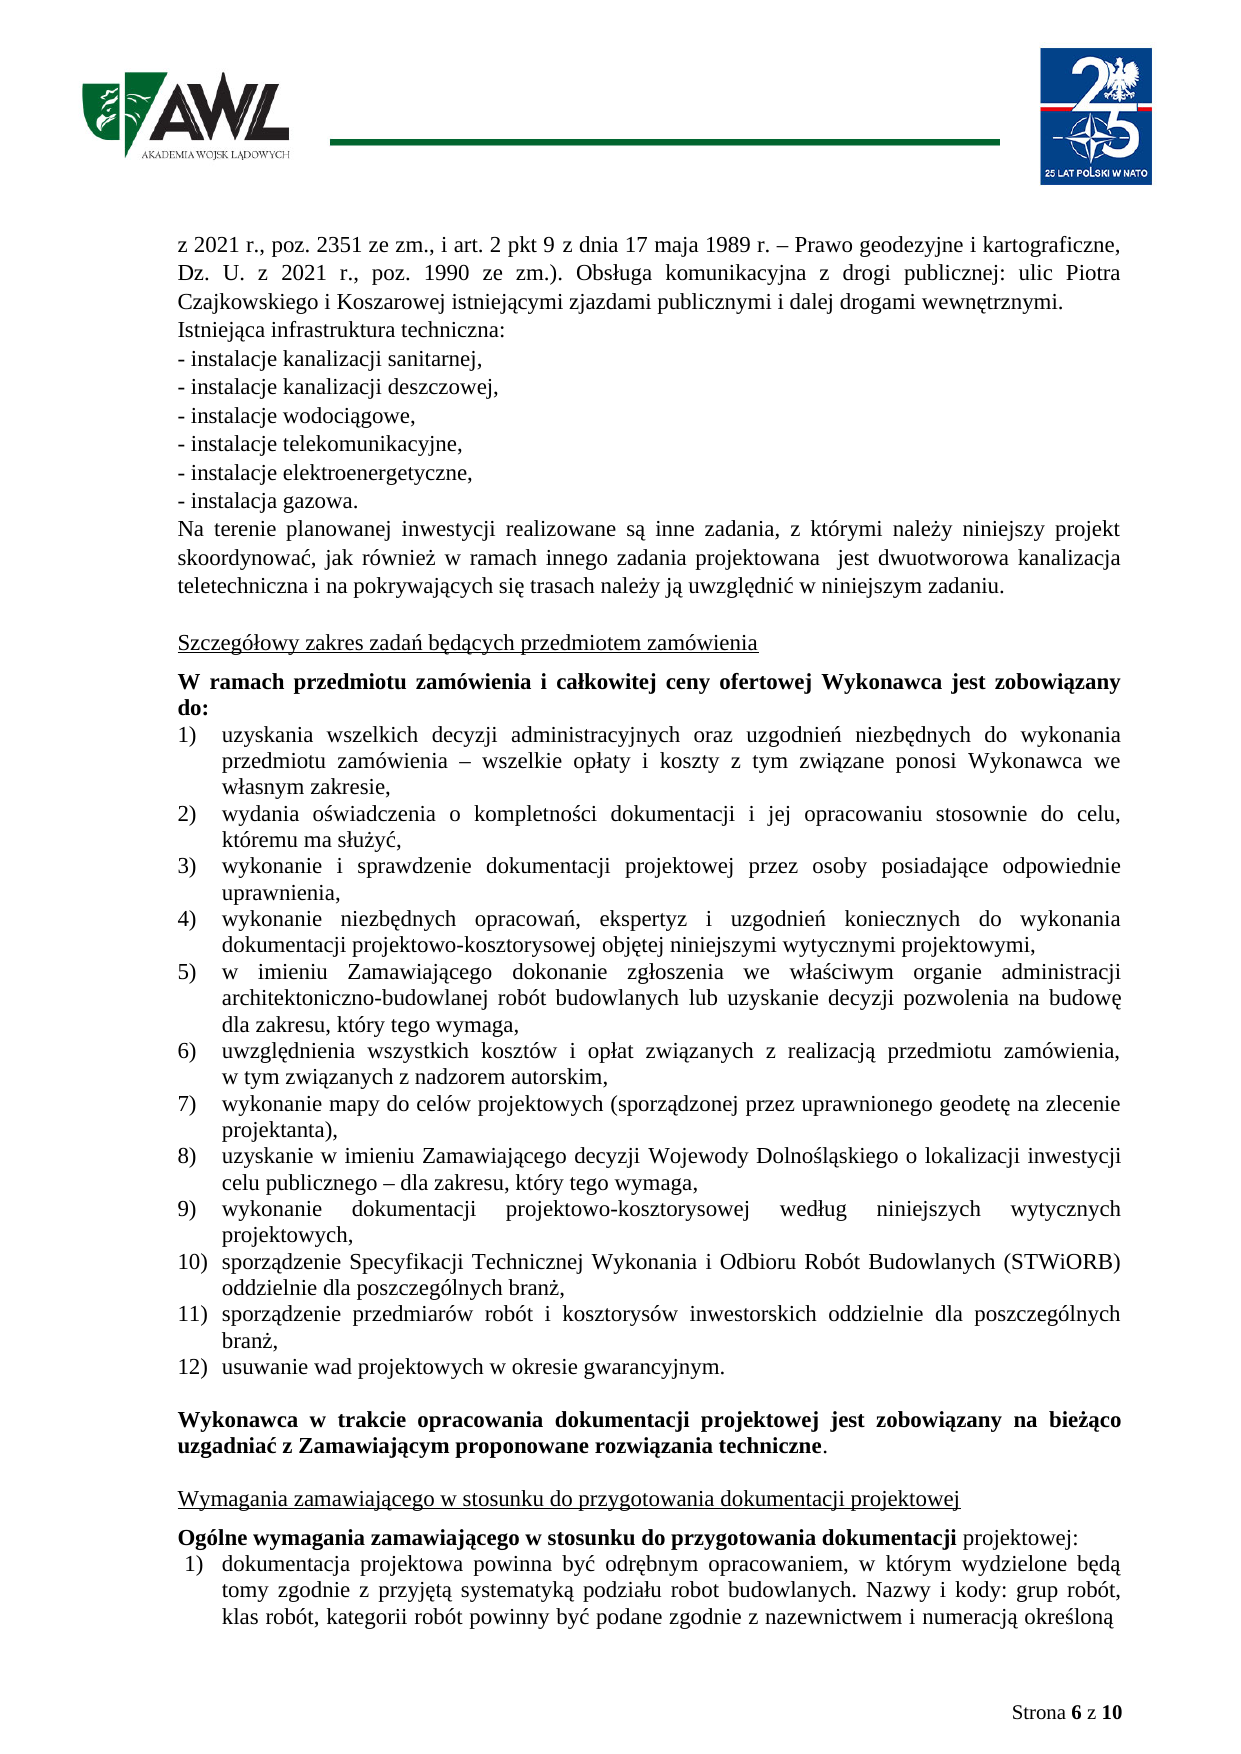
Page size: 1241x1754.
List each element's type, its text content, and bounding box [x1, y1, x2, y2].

text W ramach przedmiotu zamówienia i całkowitej ceny ofertowej Wykonawca jest zobowiązany do: [177, 668, 1122, 721]
text Ogólne wymagania zamawiającego w stosunku do przygotowania dokumentacji projektowej: [177, 1524, 1122, 1550]
text - instalacje wodociągowe, [177, 402, 1122, 428]
list sporządzenie Specyfikacji Technicznej Wykonania i Odbioru Robót Budowlanych (STWiORB) oddzielnie dla poszczególnych branż, [177, 1248, 1122, 1301]
text - instalacje telekomunikacyjne, [177, 430, 1122, 456]
list sporządzenie przedmiarów robót i kosztorysów inwestorskich oddzielnie dla poszczególnych branż, [177, 1301, 1122, 1353]
text - instalacja gazowa. [177, 487, 1122, 513]
list wykonanie i sprawdzenie dokumentacji projektowej przez osoby posiadające odpowiednie uprawnienia, [177, 852, 1122, 905]
text Wymagania zamawiającego w stosunku do przygotowania dokumentacji projektowej [177, 1485, 1122, 1511]
list wydania oświadczenia o kompletności dokumentacji i jej opracowaniu stosownie do celu, któremu ma służyć, [177, 800, 1122, 852]
list usuwanie wad projektowych w okresie gwarancyjnym. [177, 1353, 1122, 1379]
list wykonanie niezbędnych opracowań, ekspertyz i uzgodnień koniecznych do wykonania dokumentacji projektowo-kosztorysowej objętej niniejszymi wytycznymi projektowymi, [177, 905, 1122, 958]
text Istniejąca infrastruktura techniczna: [177, 316, 1122, 343]
list w imieniu Zamawiającego dokonanie zgłoszenia we właściwym organie administracji architektoniczno-budowlanej robót budowlanych lub uzyskanie decyzji pozwolenia na budowę dla zakresu, który tego wymaga, [177, 958, 1122, 1037]
text Wykonawca w trakcie opracowania dokumentacji projektowej jest zobowiązany na bieżąco uzgadniać z Zamawiającym proponowane rozwiązania techniczne. [177, 1406, 1122, 1459]
list wykonanie dokumentacji projektowo-kosztorysowej według niniejszych wytycznych projektowych, [177, 1195, 1122, 1248]
list wykonanie mapy do celów projektowych (sporządzonej przez uprawnionego geodetę na zlecenie projektanta), [177, 1090, 1122, 1142]
list uwzględnienia wszystkich kosztów i opłat związanych z realizacją przedmiotu zamówienia, w tym związanych z nadzorem autorskim, [177, 1037, 1122, 1090]
list uzyskania wszelkich decyzji administracyjnych oraz uzgodnień niezbędnych do wykonania przedmiotu zamówienia – wszelkie opłaty i koszty z tym związane ponosi Wykonawca we własnym zakresie, [177, 721, 1122, 800]
text - instalacje kanalizacji sanitarnej, [177, 345, 1122, 371]
picture [52, 22, 1188, 211]
text Szczegółowy zakres zadań będących przedmiotem zamówienia [177, 629, 1122, 656]
list uzyskanie w imieniu Zamawiającego decyzji Wojewody Dolnośląskiego o lokalizacji inwestycji celu publicznego – dla zakresu, który tego wymaga, [177, 1142, 1122, 1195]
text Na terenie planowanej inwestycji realizowane są inne zadania, z którymi należy niniejszy projekt skoordynować, jak również w ramach innego zadania projektowana jest dwuotworowa kanalizacja teletechniczna i na pokrywających się trasach należy ją uwzględnić w niniejszym zadaniu. [177, 515, 1122, 599]
text - instalacje kanalizacji deszczowej, [177, 373, 1122, 399]
text - instalacje elektroenergetyczne, [177, 458, 1122, 485]
